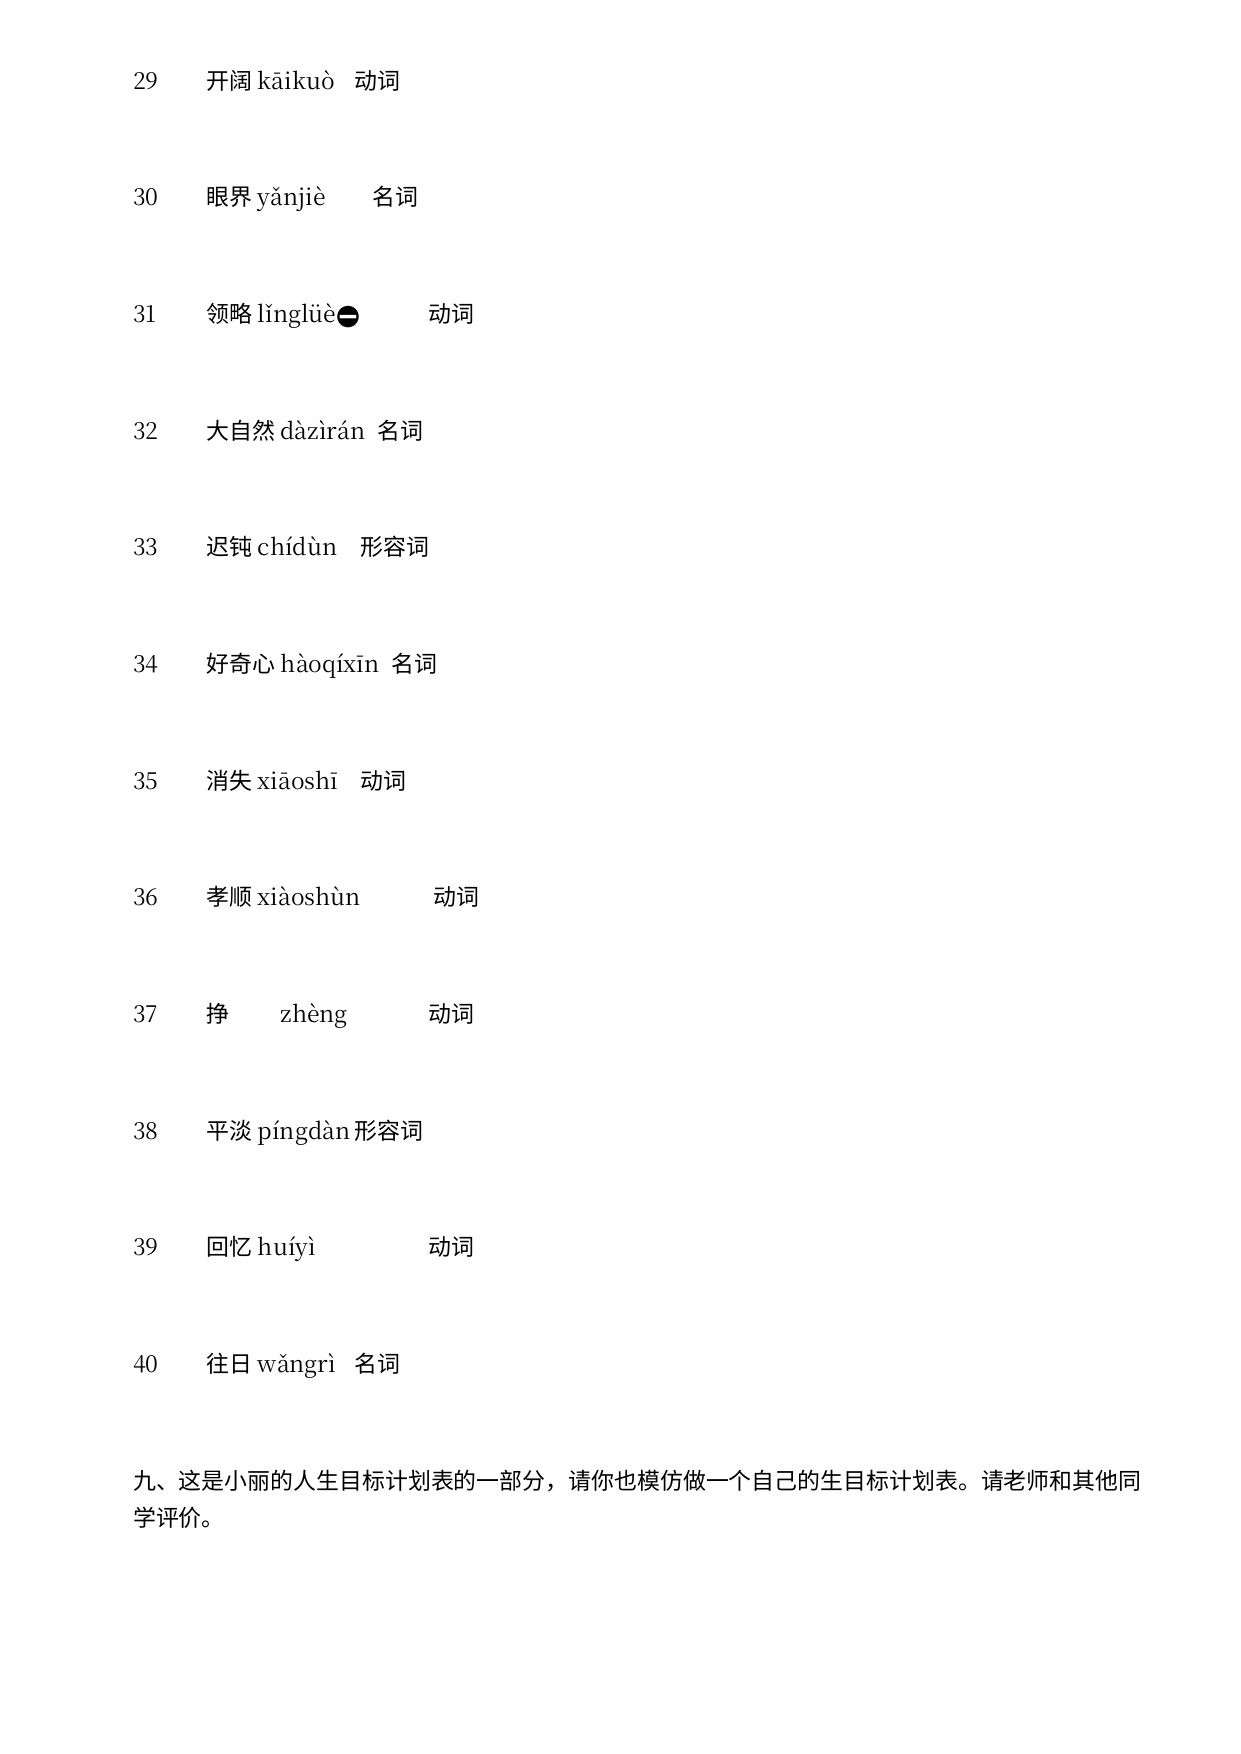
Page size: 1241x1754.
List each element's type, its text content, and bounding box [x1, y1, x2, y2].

text 33 迟钝 chídùn 形容词 [133, 526, 1152, 563]
text 35 消失 xiāoshī 动词 [133, 759, 1152, 797]
text 九、这是小丽的人生目标计划表的一部分，请你也模仿做一个自己的生目标计划表。请老师和其他同学评价。 [133, 1459, 1152, 1534]
text 29 开阔 kāikuò 动词 [133, 59, 1152, 97]
text 38 平淡 píngdàn 形容词 [133, 1109, 1152, 1147]
text 31 领略 lǐnglüè 动词 [133, 292, 1152, 330]
text 39 回忆 huíyì 动词 [133, 1226, 1152, 1263]
text 34 好奇心 hàoqíxīn 名词 [133, 642, 1152, 680]
text 36 孝顺 xiàoshùn 动词 [133, 876, 1152, 913]
text 32 大自然 dàzìrán 名词 [133, 409, 1152, 447]
text 37 挣 zhèng 动词 [133, 992, 1152, 1030]
text 40 往日 wǎngrì 名词 [133, 1342, 1152, 1380]
text 30 眼界 yǎnjiè 名词 [133, 176, 1152, 213]
